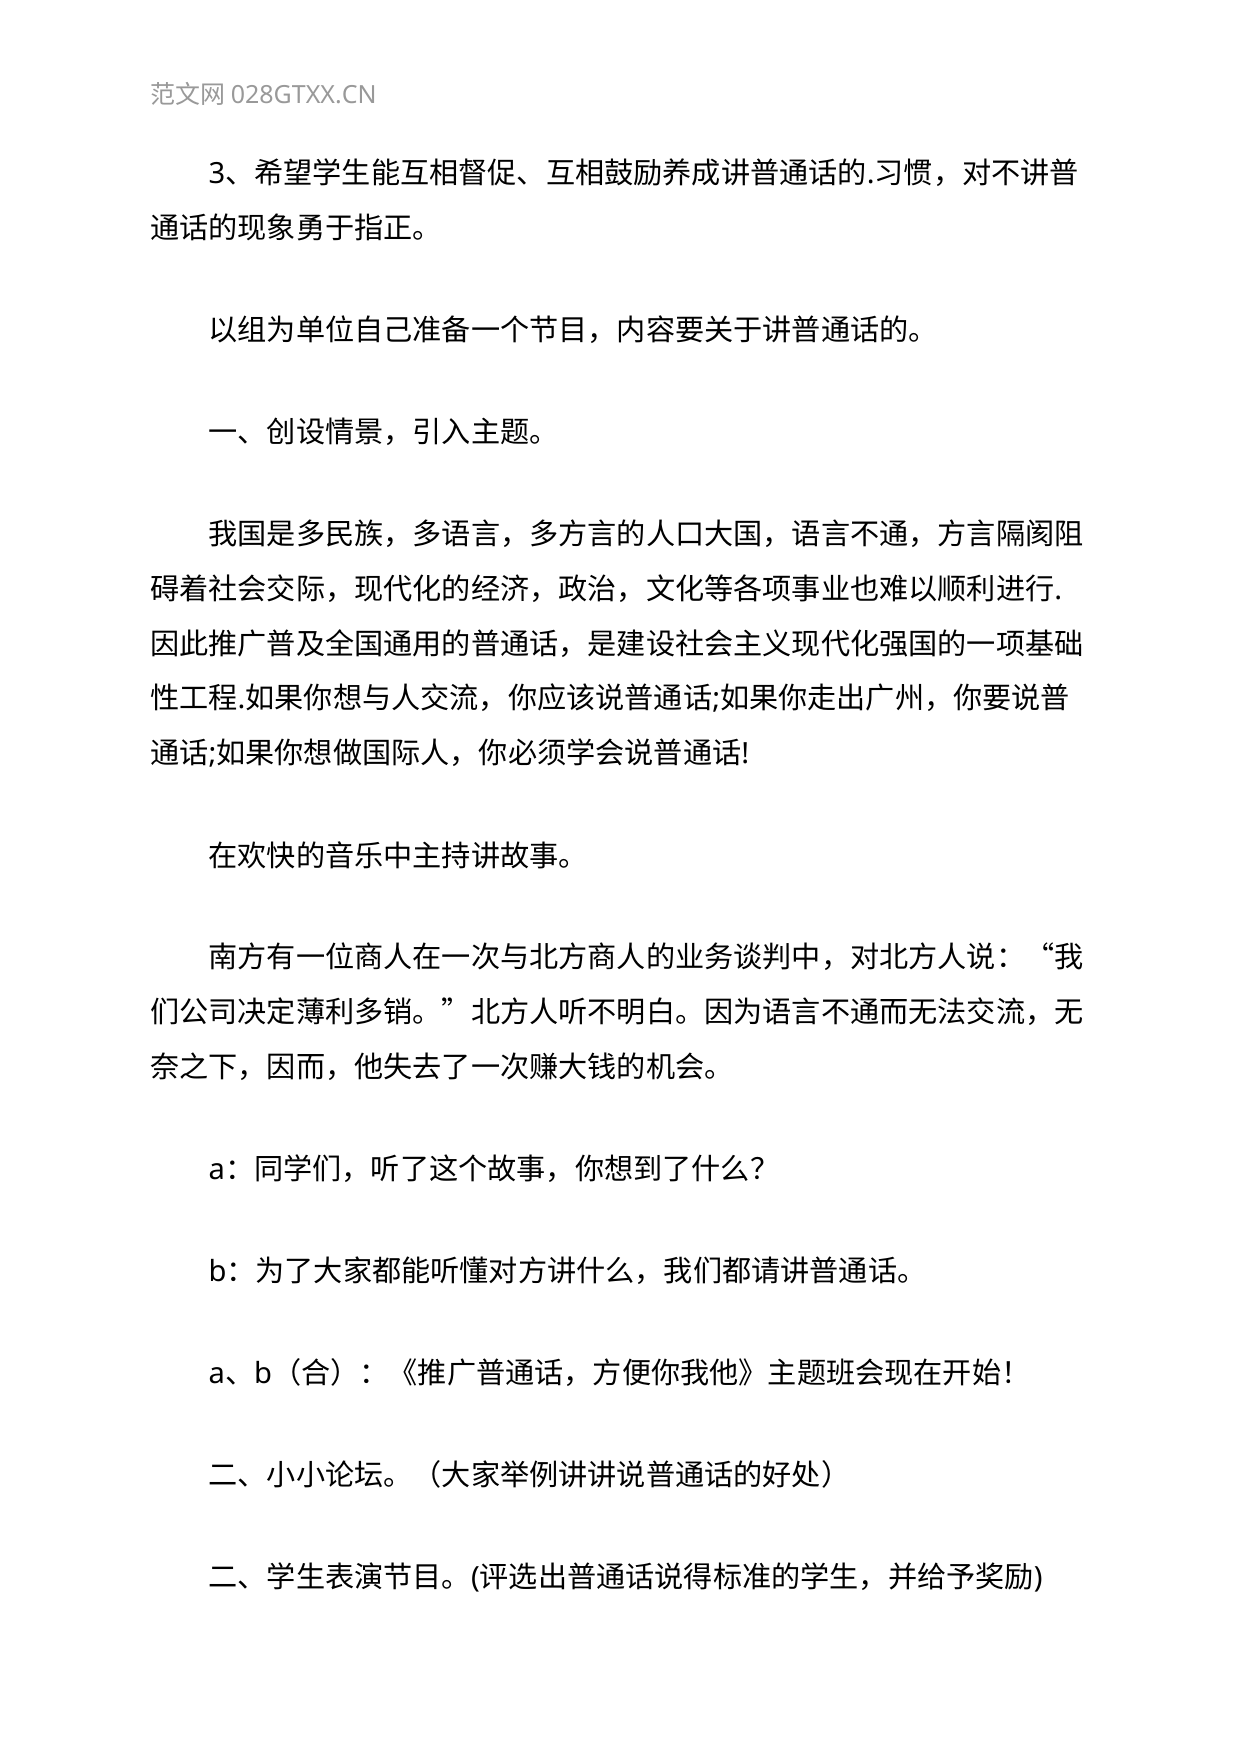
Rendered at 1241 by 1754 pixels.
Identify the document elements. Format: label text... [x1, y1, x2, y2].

text 以组为单位自己准备一个节目，内容要关于讲普通话的。 [150, 307, 1090, 349]
text a、b（合）：《推广普通话，方便你我他》主题班会现在开始！ [150, 1349, 1090, 1392]
text 二、小小论坛。（大家举例讲讲说普通话的好处） [150, 1451, 1090, 1494]
text a：同学们，听了这个故事，你想到了什么？ [150, 1145, 1090, 1188]
text 在欢快的音乐中主持讲故事。 [150, 832, 1090, 874]
text 南方有一位商人在一次与北方商人的业务谈判中，对北方人说：“我们公司决定薄利多销。”北方人听不明白。因为语言不通而无法交流，无奈之下，因而，他失去了一次赚大钱的机会。 [150, 934, 1090, 1086]
text 二、学生表演节目。(评选出普通话说得标准的学生，并给予奖励) [150, 1553, 1090, 1596]
text b：为了大家都能听懂对方讲什么，我们都请讲普通话。 [150, 1247, 1090, 1290]
text 一、创设情景，引入主题。 [150, 408, 1090, 451]
text 我国是多民族，多语言，多方言的人口大国，语言不通，方言隔阂阻碍着社会交际，现代化的经济，政治，文化等各项事业也难以顺利进行.因此推广普及全国通用的普通话，是建设社会主义现代化强国的一项基础性工程.如果你想与人交流，你应该说普通话;如果你走出广州，你要说普通话;如果你想做国际人，你必须学会说普通话! [150, 510, 1090, 772]
text 3、希望学生能互相督促、互相鼓励养成讲普通话的.习惯，对不讲普通话的现象勇于指正。 [150, 150, 1090, 247]
